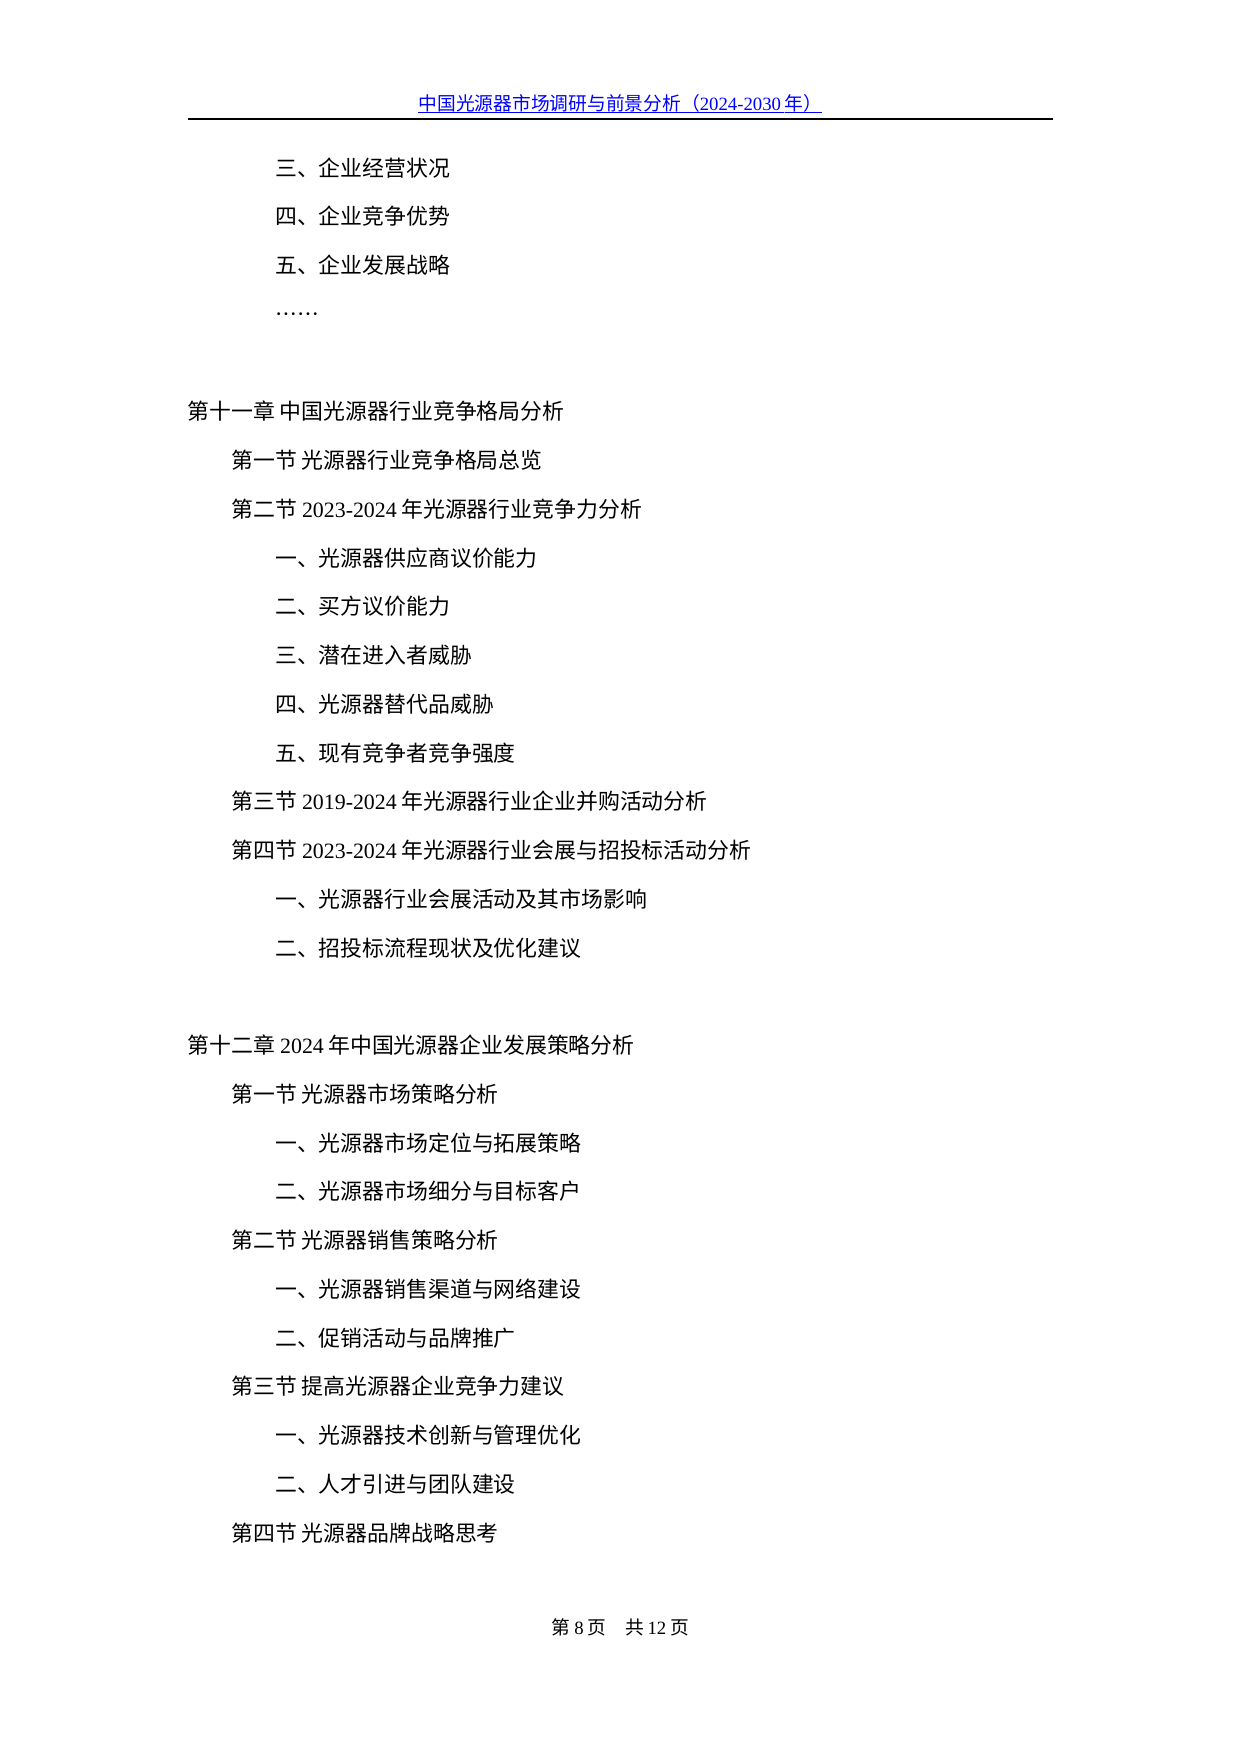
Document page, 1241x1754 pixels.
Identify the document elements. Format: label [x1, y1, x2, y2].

text [187, 150, 1053, 1548]
